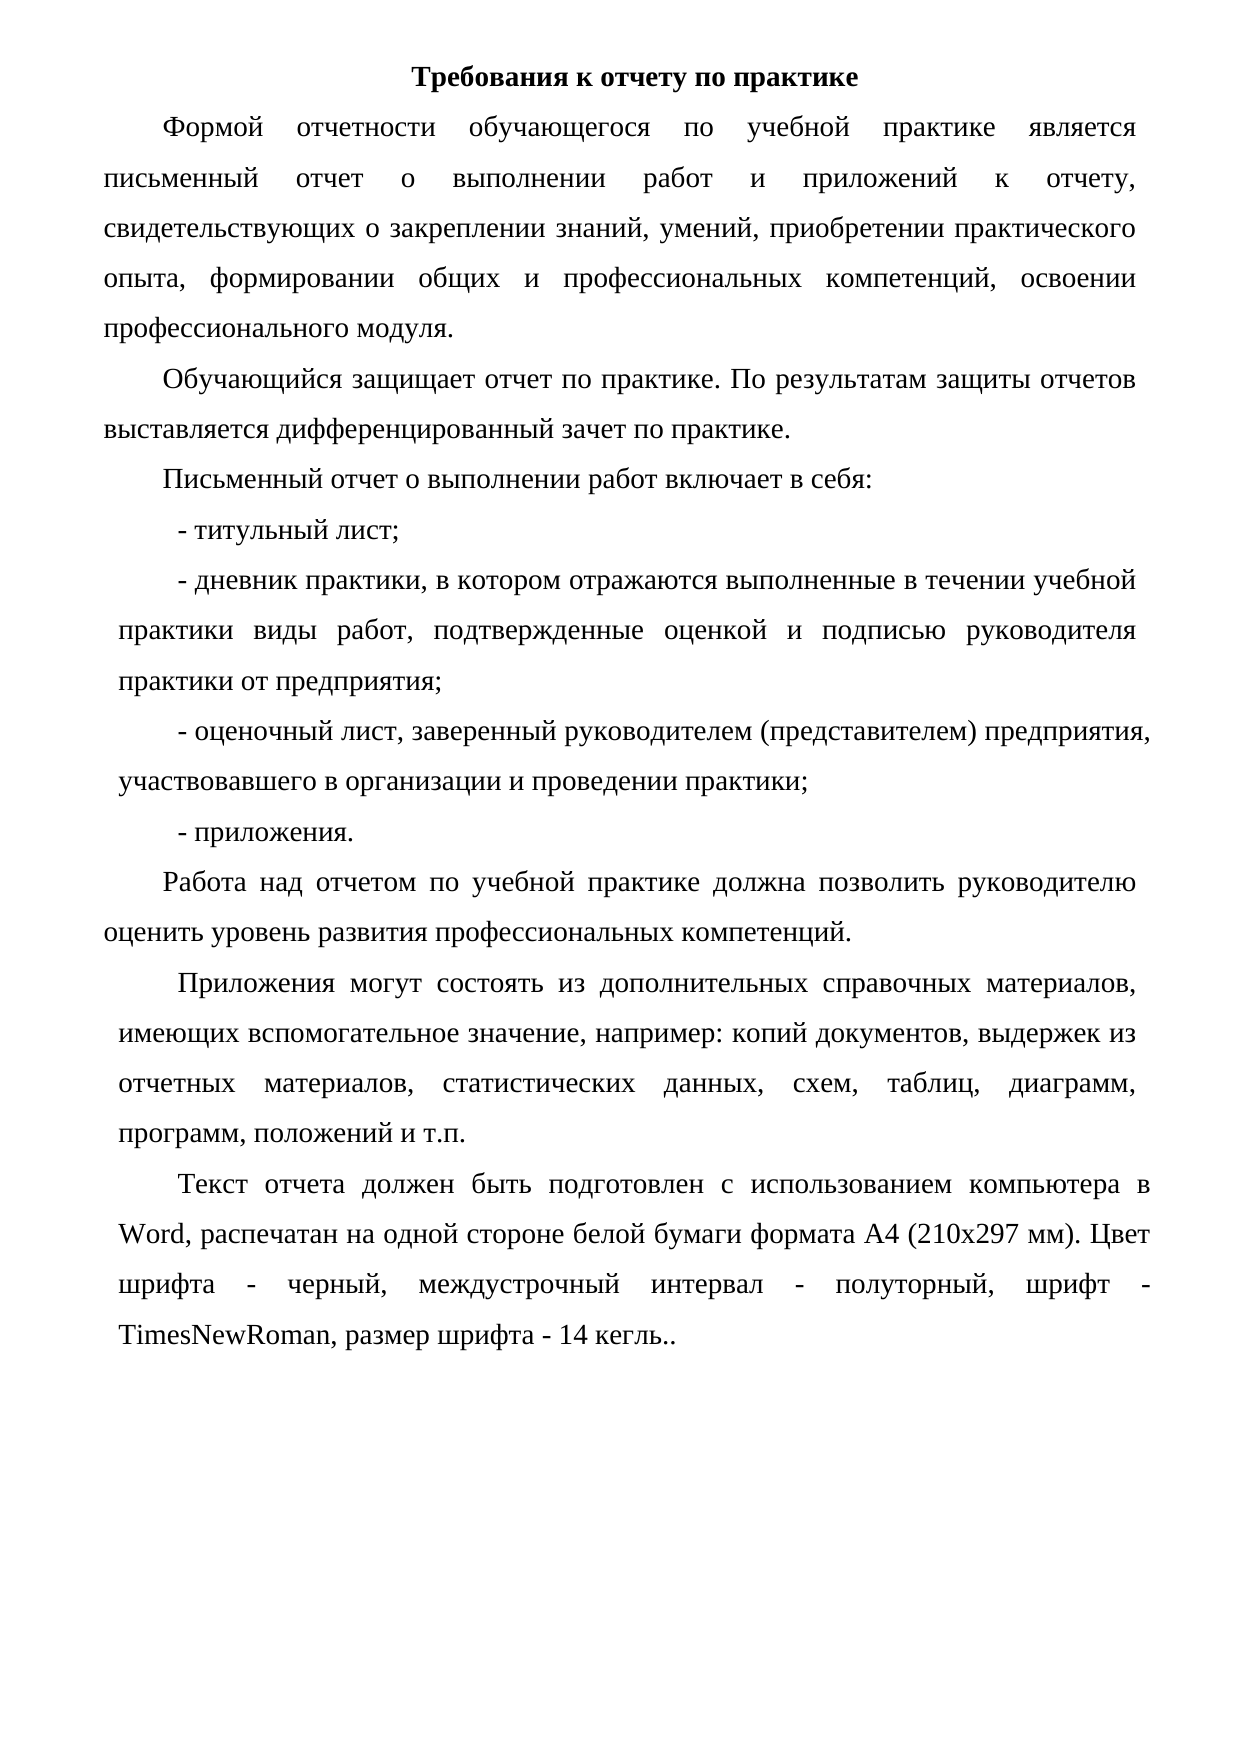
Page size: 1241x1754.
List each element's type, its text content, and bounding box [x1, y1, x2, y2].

text Приложения могут состоять из дополнительных справочных материалов, имеющих вспомогательное значение, например: копий документов, выдержек из отчетных материалов, статистических данных, схем, таблиц, диаграмм, программ, положений и т.п. [118, 965, 1137, 1149]
text Текст отчета должен быть подготовлен с использованием компьютера в Word, распечатан на одной стороне белой бумаги формата А4 (210x297 мм). Цвет шрифта - черный, междустрочный интервал - полуторный, шрифт - TimesNewRoman, размер шрифта - 14 кегль.. [118, 1166, 1152, 1350]
text - дневник практики, в котором отражаются выполненные в течении учебной практики виды работ, подтвержденные оценкой и подписью руководителя практики от предприятия; [118, 562, 1137, 696]
text Письменный отчет о выполнении работ включает в себя: [103, 462, 1137, 495]
text - оценочный лист, заверенный руководителем (представителем) предприятия, участвовавшего в организации и проведении практики; [118, 713, 1152, 797]
text Требования к отчету по практике [118, 59, 1152, 93]
text Работа над отчетом по учебной практике должна позволить руководителю оценить уровень развития профессиональных компетенций. [103, 864, 1137, 948]
text Обучающийся защищает отчет по практике. По результатам защиты отчетов выставляется дифференцированный зачет по практике. [103, 361, 1137, 445]
text - приложения. [118, 814, 1137, 847]
text Формой отчетности обучающегося по учебной практике является письменный отчет о выполнении работ и приложений к отчету, свидетельствующих о закреплении знаний, умений, приобретении практического опыта, формировании общих и профессиональных компетенций, освоении профессионального модуля. [103, 109, 1137, 344]
text - титульный лист; [118, 512, 1137, 545]
